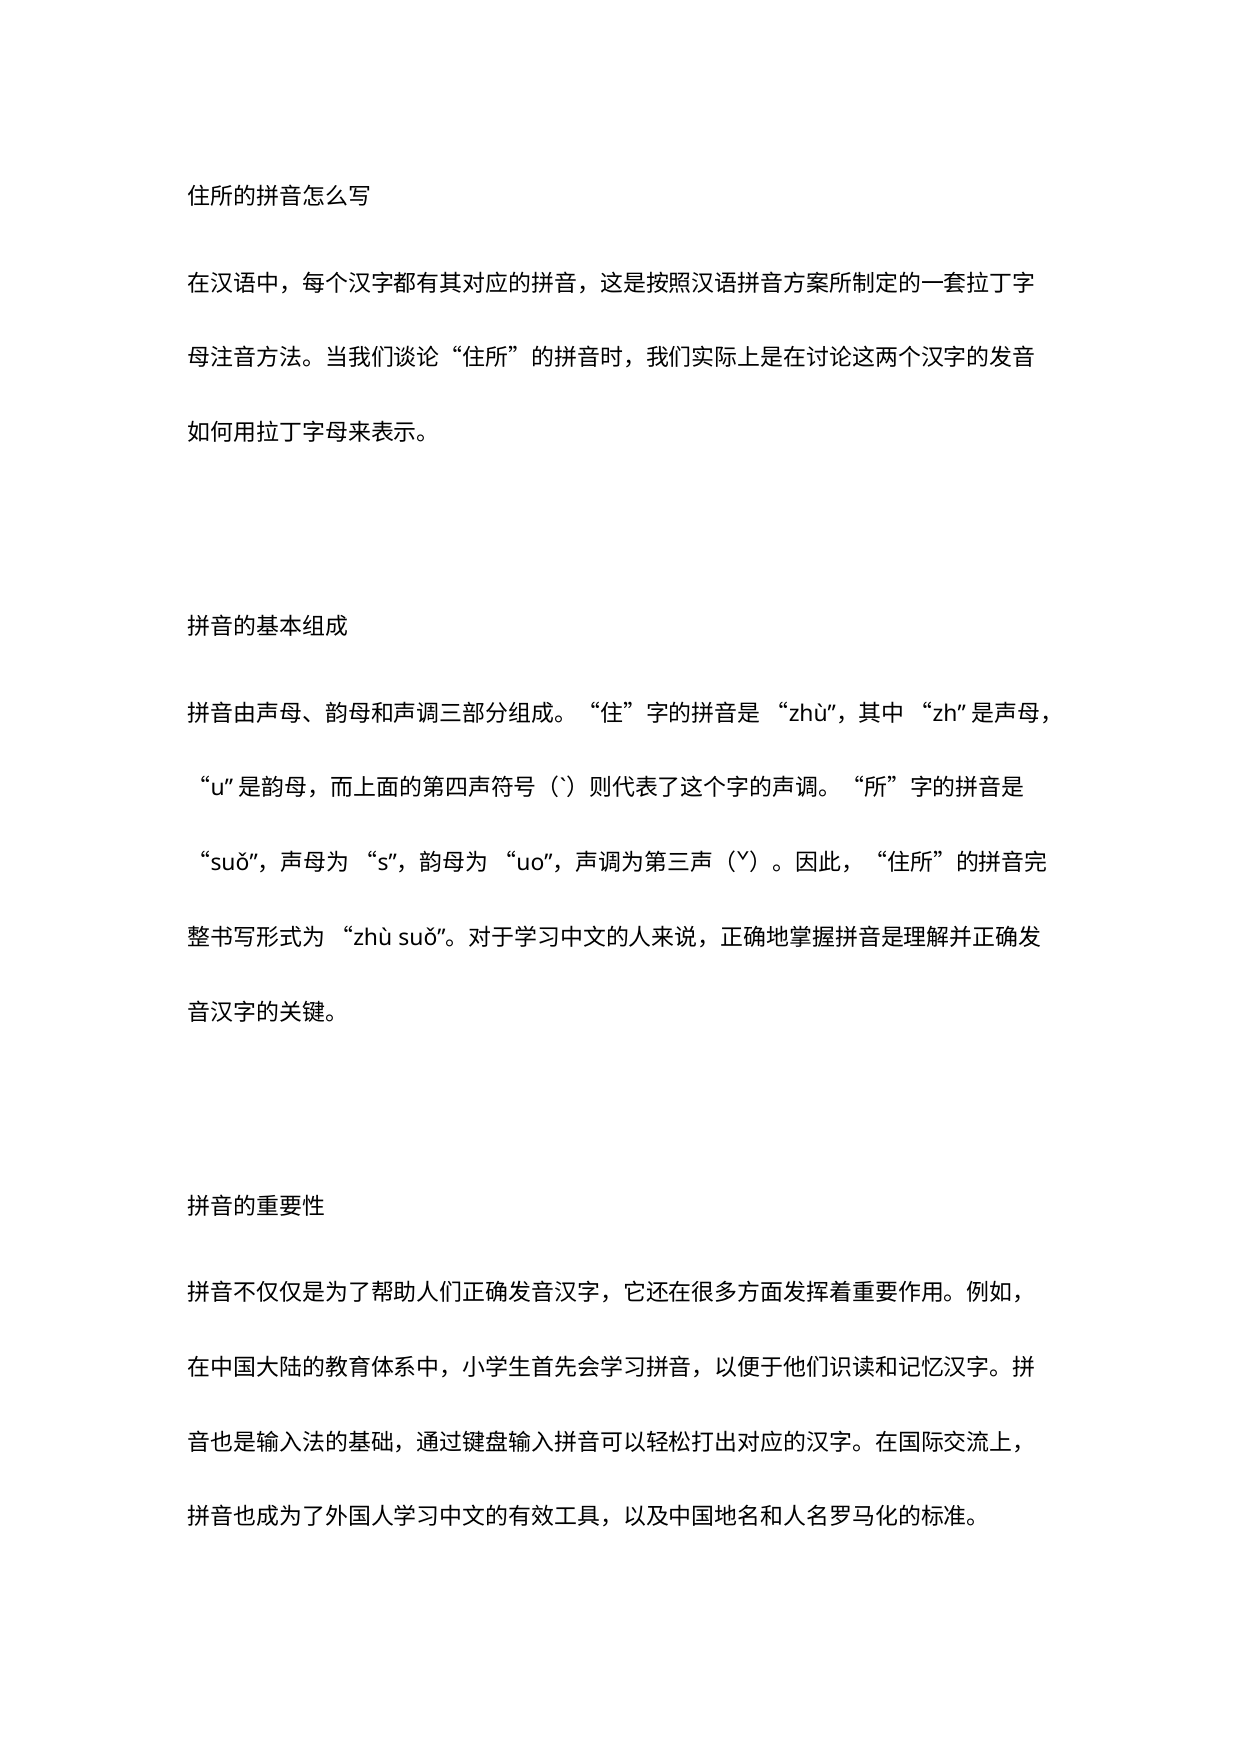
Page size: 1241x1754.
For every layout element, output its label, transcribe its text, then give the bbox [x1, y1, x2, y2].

text 拼音不仅仅是为了帮助人们正确发音汉字，它还在很多方面发挥着重要作用。例如，在中国大陆的教育体系中，小学生首先会学习拼音，以便于他们识读和记忆汉字。拼音也是输入法的基础，通过键盘输入拼音可以轻松打出对应的汉字。在国际交流上，拼音也成为了外国人学习中文的有效工具，以及中国地名和人名罗马化的标准。 [187, 1258, 1053, 1547]
text 在汉语中，每个汉字都有其对应的拼音，这是按照汉语拼音方案所制定的一套拉丁字母注音方法。当我们谈论“住所”的拼音时，我们实际上是在讨论这两个汉字的发音如何用拉丁字母来表示。 [187, 248, 1053, 463]
text 拼音的重要性 [187, 1172, 1053, 1237]
text 拼音的基本组成 [187, 592, 1053, 657]
text 拼音由声母、韵母和声调三部分组成。“住”字的拼音是 “zhù”，其中 “zh” 是声母，“u” 是韵母，而上面的第四声符号（`）则代表了这个字的声调。“所”字的拼音是 “suǒ”，声母为 “s”，韵母为 “uo”，声调为第三声（ˇ）。因此，“住所”的拼音完整书写形式为 “zhù suǒ”。对于学习中文的人来说，正确地掌握拼音是理解并正确发音汉字的关键。 [187, 679, 1053, 1042]
text 住所的拼音怎么写 [187, 162, 1053, 227]
